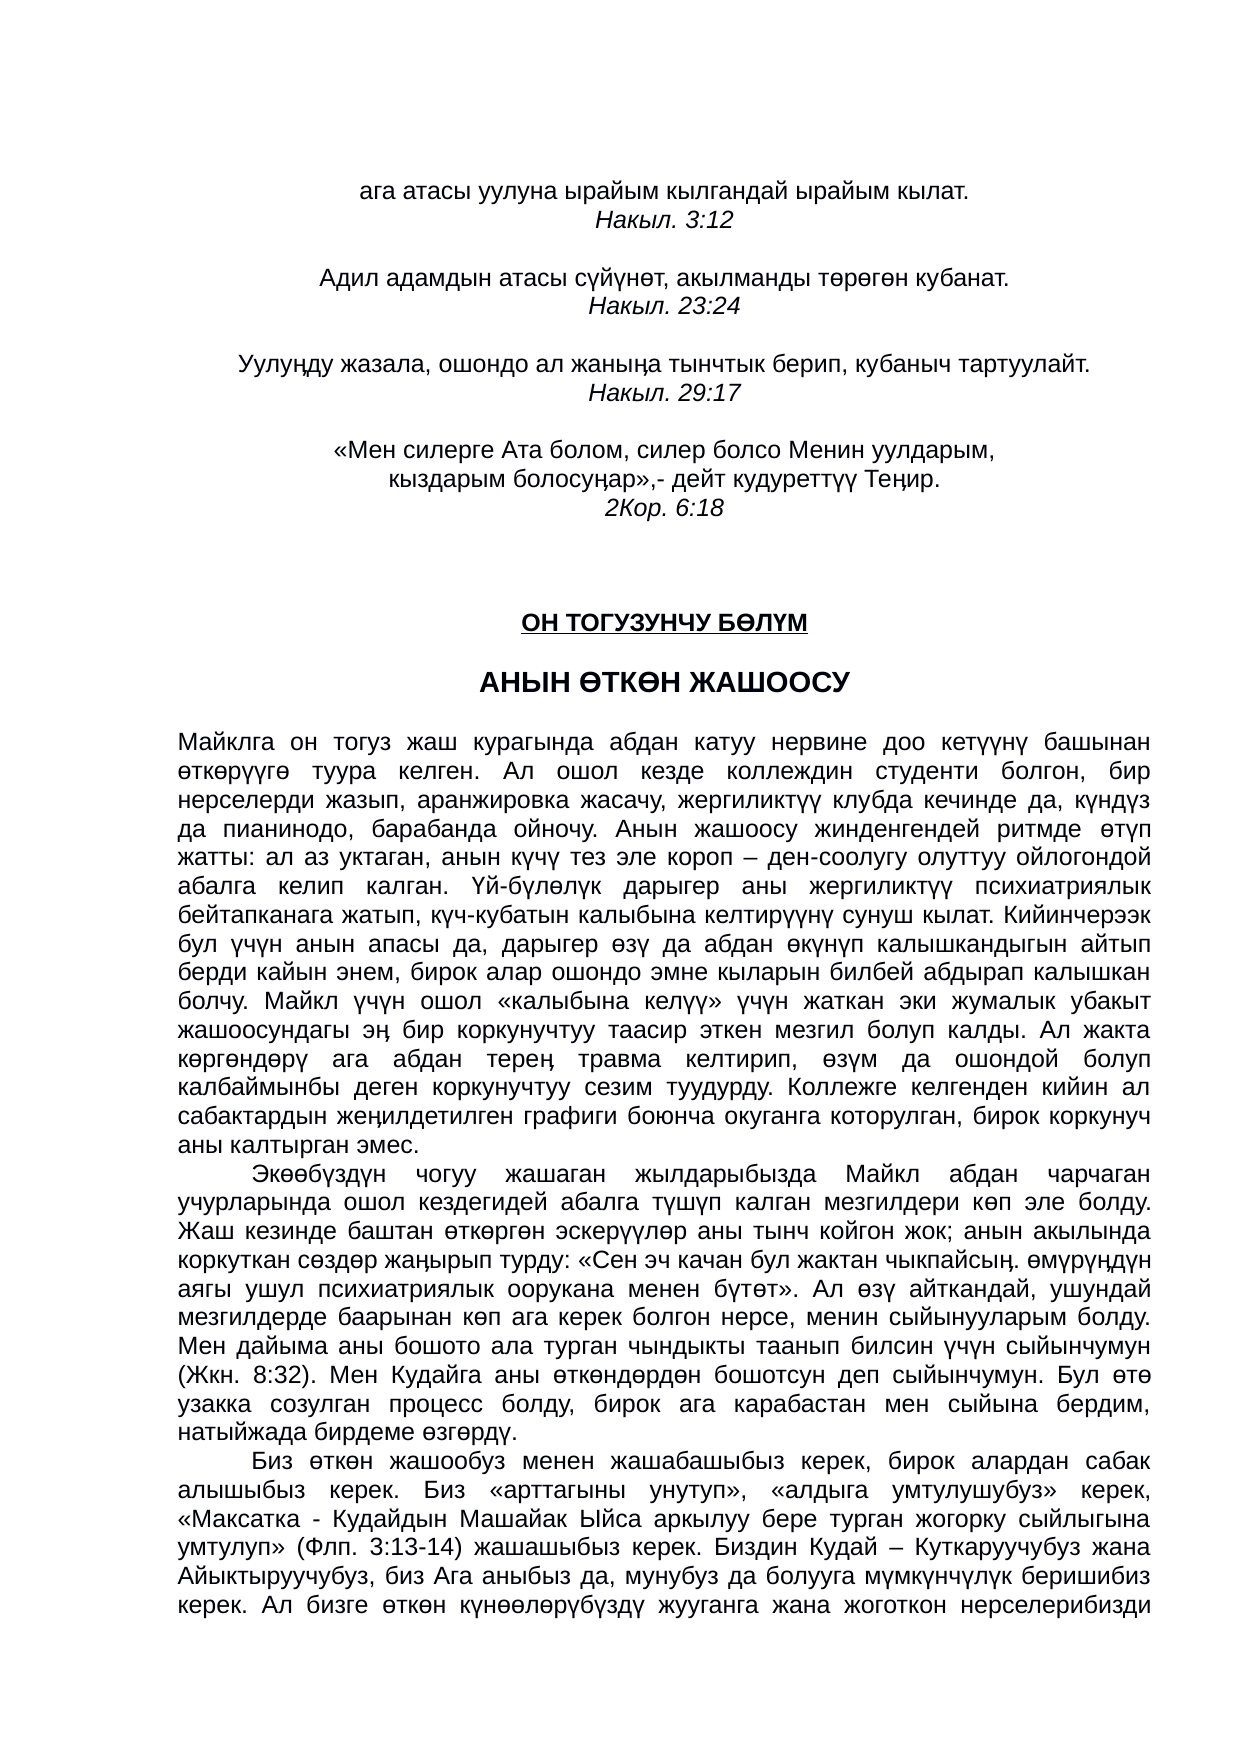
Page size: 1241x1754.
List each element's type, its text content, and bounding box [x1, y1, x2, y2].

text 2Кор. 6:18 [177, 493, 1152, 521]
text Накыл. 23:24 [177, 291, 1152, 320]
text Адил адамдын атасы сүйүнөт, акылманды төрөгөн кубанат. [177, 263, 1152, 291]
text Накыл. 29:17 [177, 378, 1152, 406]
text Накыл. 3:12 [177, 205, 1152, 234]
text Анын өткөн жашоосу [177, 665, 1152, 699]
text «Мен силерге Ата болом, силер болсо Менин уулдарым, [177, 435, 1152, 464]
text Экөөбүздүн чогуу жашаган жылдарыбызда Майкл абдан чарчаган учурларында ошол кездегидей абалга түшүп калган мезгилдери көп эле болду. Жаш кезинде баштан өткөргөн эскерүүлөр аны тынч койгон жок; анын акылында коркуткан сөздөр жаӊырып турду: «Сен эч качан бул жактан чыкпайсыӊ. өмүрүӊдүн аягы ушул психиатриялык оорукана менен бүтөт». Ал өзү айткандай, ушундай мезгилдерде баарынан көп ага керек болгон нерсе, менин сыйынууларым болду. Мен дайыма аны бошото ала турган чындыкты таанып билсин үчүн сыйынчумун (Жкн. 8:32). Мен Кудайга аны өткөндөрдөн бошотсун деп сыйынчумун. Бул өтө узакка созулган процесс болду, бирок ага карабастан мен сыйына бердим, натыйжада бирдеме өзгөрдү. [177, 1159, 1152, 1446]
text кыздарым болосуӊар»,- дейт кудуреттүү Теӊир. [177, 464, 1152, 493]
text Майклга он тогуз жаш курагында абдан катуу нервине доо кетүүнү башынан өткөрүүгө туура келген. Ал ошол кезде коллеждин студенти болгон, бир нерселерди жазып, аранжировка жасачу, жергиликтүү клубда кечинде да, күндүз да пианинодо, барабанда ойночу. Анын жашоосу жинденгендей ритмде өтүп жатты: ал аз уктаган, анын күчү тез эле короп – ден-соолугу олуттуу ойлогондой абалга келип калган. Үй-бүлөлүк дарыгер аны жергиликтүү психиатриялык бейтапканага жатып, күч-кубатын калыбына келтирүүнү сунуш кылат. Кийинчерээк бул үчүн анын апасы да, дарыгер өзү да абдан өкүнүп калышкандыгын айтып берди кайын энем, бирок алар ошондо эмне кыларын билбей абдырап калышкан болчу. Майкл үчүн ошол «калыбына келүү» үчүн жаткан эки жумалык убакыт жашоосундагы эӊ бир коркунучтуу таасир эткен мезгил болуп калды. Ал жакта көргөндөрү ага абдан тереӊ травма келтирип, өзүм да ошондой болуп калбаймынбы деген коркунучтуу сезим туудурду. Коллежге келгенден кийин ал сабактардын жеӊилдетилген графиги боюнча окуганга которулган, бирок коркунуч аны калтырган эмес. [177, 727, 1152, 1159]
text ага атасы уулуна ырайым кылгандай ырайым кылат. [177, 176, 1152, 205]
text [177, 1446, 1152, 1619]
text Уулуӊду жазала, ошондо ал жаныӊа тынчтык берип, кубаныч тартуулайт. [177, 349, 1152, 378]
text Он тогузунчу бөлүм [177, 608, 1152, 636]
